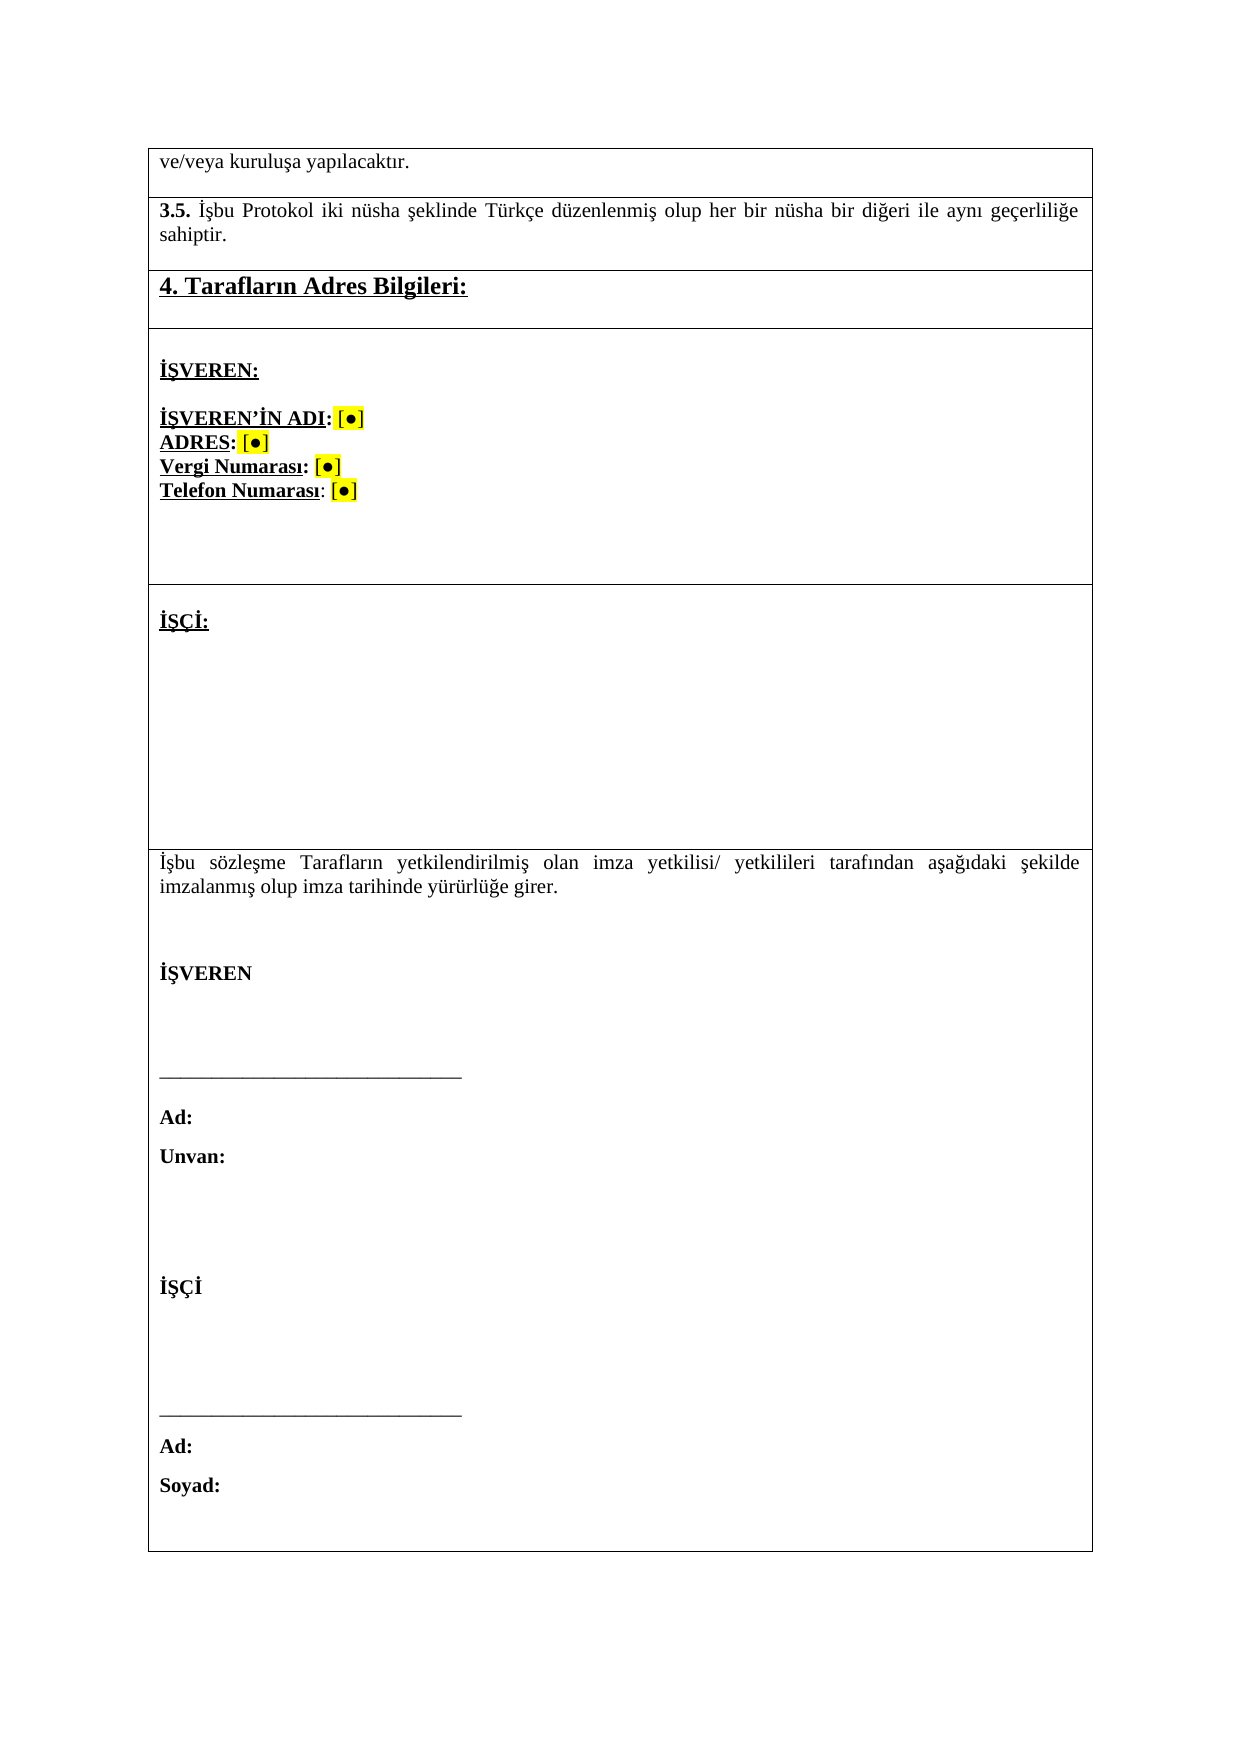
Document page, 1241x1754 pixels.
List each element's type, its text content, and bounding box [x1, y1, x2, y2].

table_cell İŞÇİ: [149, 585, 1092, 849]
table_cell İŞVEREN: İŞVEREN’İN ADI: [●] ADRES: [●] Vergi Numarası: [●] Telefon Numarası: [●] [149, 329, 1092, 583]
table_cell 4. Tarafların Adres Bilgileri: [149, 271, 1092, 328]
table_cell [149, 149, 1092, 197]
table_cell İşbu sözleşme Tarafların yetkilendirilmiş olan imza yetkilisi/ yetkilileri tarafından aşağıdaki şekilde imzalanmış olup imza tarihinde yürürlüğe girer. İŞVEREN _____________________________ Ad: Unvan: İŞÇİ _____________________________ Ad: Soyad: [149, 850, 1092, 1551]
table_cell 3.5. İşbu Protokol iki nüsha şeklinde Türkçe düzenlenmiş olup her bir nüsha bir diğeri ile aynı geçerliliğe sahiptir. [149, 198, 1092, 270]
